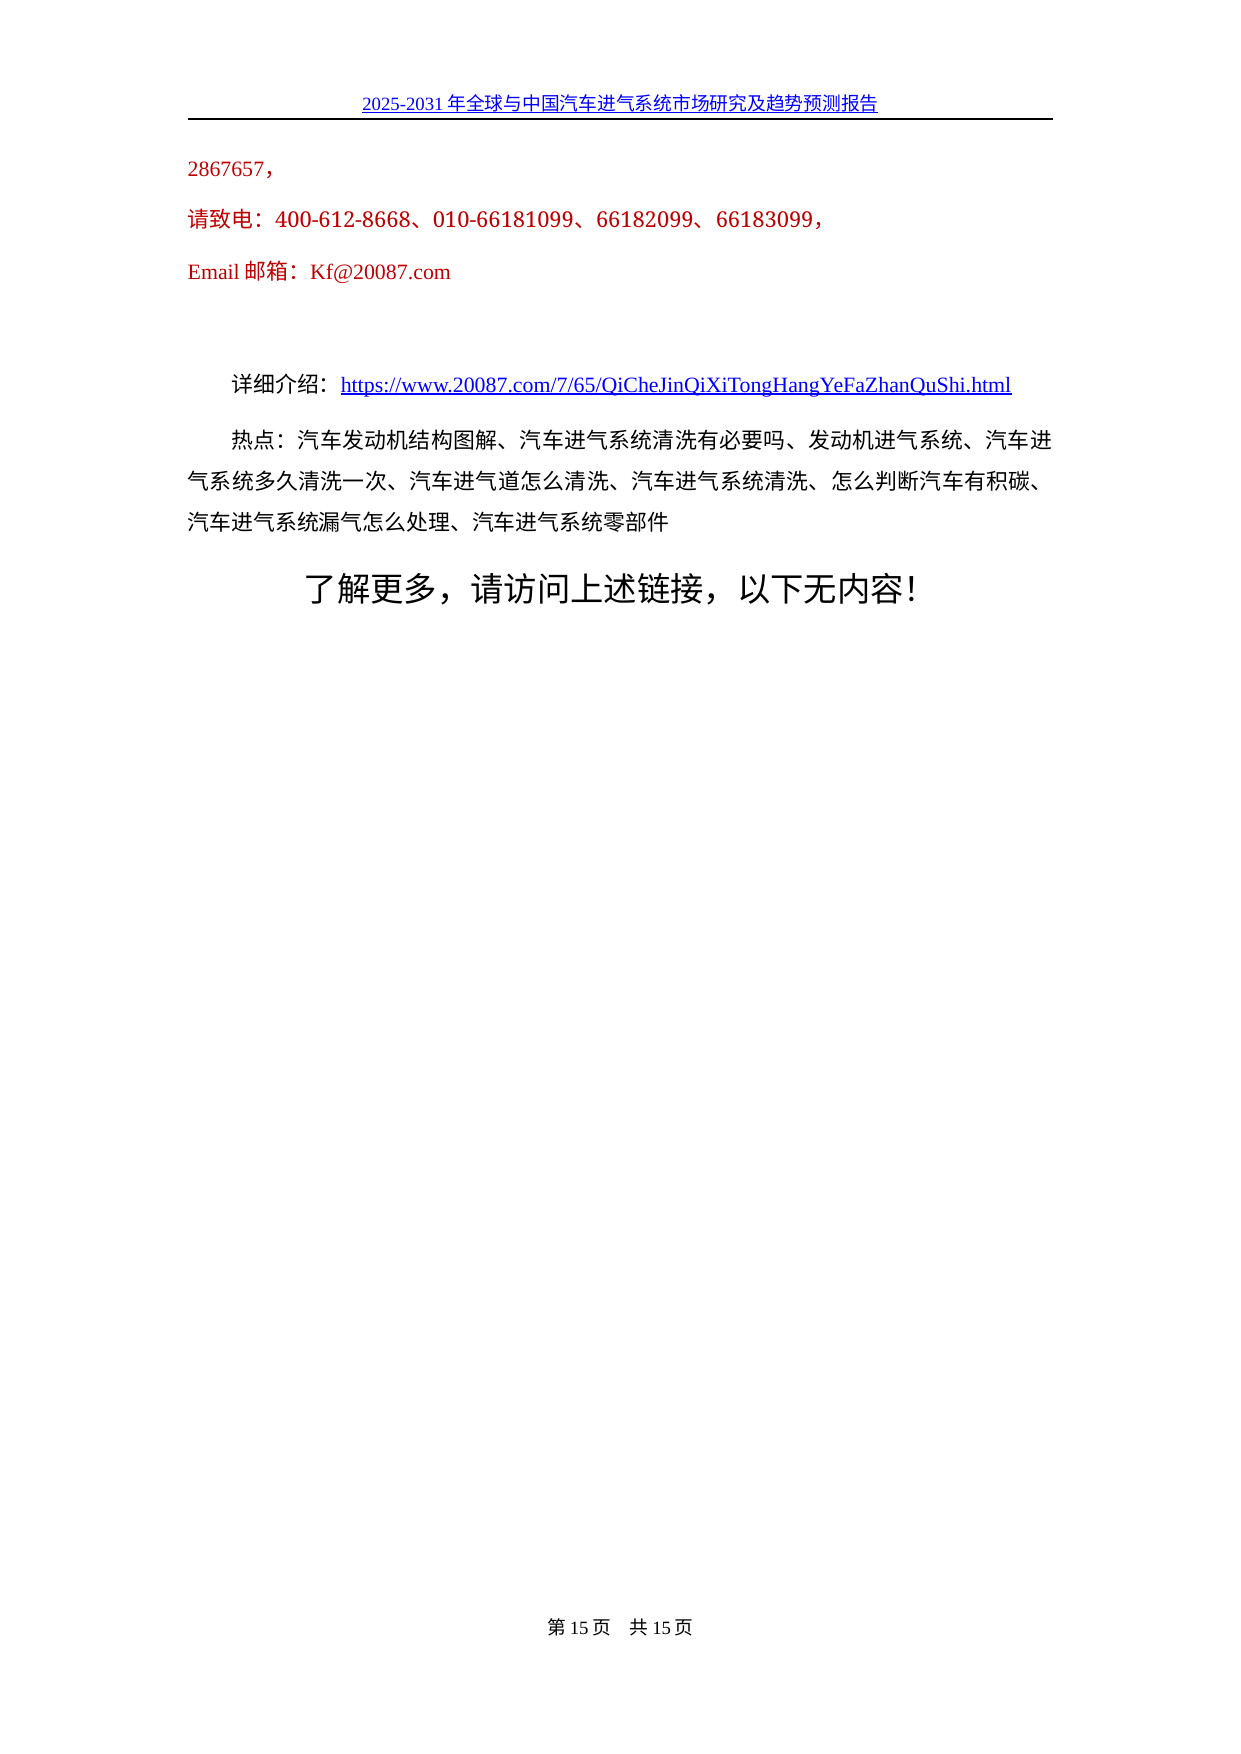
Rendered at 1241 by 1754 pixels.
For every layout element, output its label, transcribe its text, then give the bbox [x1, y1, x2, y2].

text 请致电：400-612-8668、010-66181099、66182099、66183099， [187, 202, 1053, 234]
text 详细介绍：https://www.20087.com/7/65/QiCheJinQiXiTongHangYeFaZhanQuShi.html [187, 366, 1053, 399]
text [187, 150, 1053, 183]
text Email邮箱：Kf@20087.com [187, 253, 1053, 286]
title 了解更多，请访问上述链接，以下无内容！ [187, 554, 1053, 619]
text 热点：汽车发动机结构图解、汽车进气系统清洗有必要吗、发动机进气系统、汽车进气系统多久清洗一次、汽车进气道怎么清洗、汽车进气系统清洗、怎么判断汽车有积碳、汽车进气系统漏气怎么处理、汽车进气系统零部件 [187, 423, 1053, 537]
